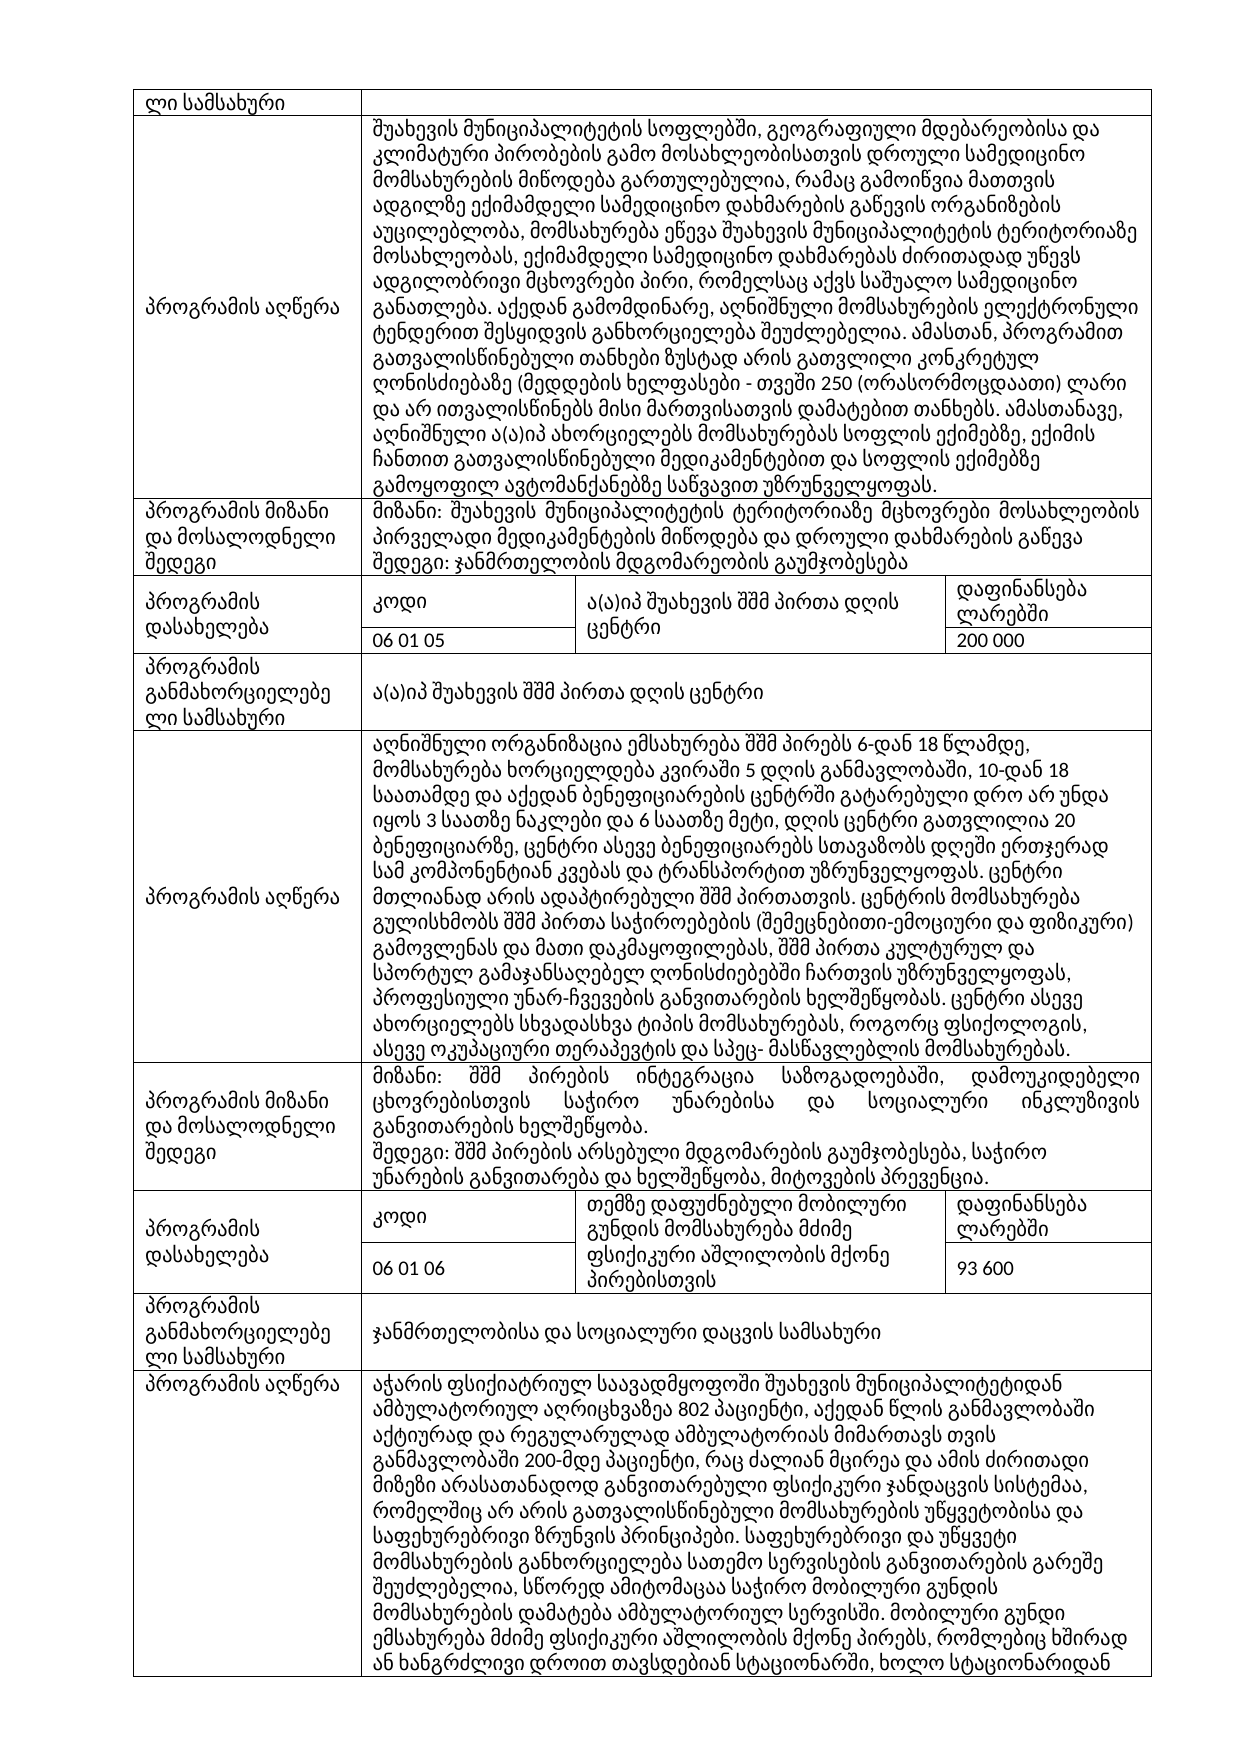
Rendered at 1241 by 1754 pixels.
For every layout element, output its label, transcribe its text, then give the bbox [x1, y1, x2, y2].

table_cell აღნიშნული ორგანიზაცია ემსახურება შშმ პირებს 6-დან 18 წლამდე, მომსახურება ხორციელდება კვირაში 5 დღის განმავლობაში, 10-დან 18 საათამდე და აქედან ბენეფიციარების ცენტრში გატარებული დრო არ უნდა იყოს 3 საათზე ნაკლები და 6 საათზე მეტი, დღის ცენტრი გათვლილია 20 ბენეფიციარზე, ცენტრი ასევე ბენეფიციარებს სთავაზობს დღეში ერთჯერად სამ კომპონენტიან კვებას და ტრანსპორტით უზრუნველყოფას. ცენტრი მთლიანად არის ადაპტირებული შშმ პირთათვის. ცენტრის მომსახურება გულისხმობს შშმ პირთა საჭიროებების (შემეცნებითი-ემოციური და ფიზიკური) გამოვლენას და მათი დაკმაყოფილებას, შშმ პირთა კულტურულ და სპორტულ გამაჯანსაღებელ ღონისძიებებში ჩართვის უზრუნველყოფას, პროფესიული უნარ-ჩვევების განვითარების ხელშეწყობას. ცენტრი ასევე ახორციელებს სხვადასხვა ტიპის მომსახურებას, როგორც ფსიქოლოგის, ასევე ოკუპაციური თერაპევტის და სპეც- მასწავლებლის მომსახურებას. [362, 731, 1151, 1062]
table_cell 93 600 [946, 1243, 1151, 1293]
table_cell პროგრამის აღწერა [134, 116, 361, 497]
table_cell პროგრამის განმახორციელებელი სამსახური [134, 1294, 361, 1370]
table_cell კოდი [362, 576, 575, 627]
table_cell დაფინანსება ლარებში [946, 576, 1151, 627]
table_cell პროგრამის მიზანი და მოსალოდნელი შედეგი [134, 499, 361, 575]
table_cell პროგრამის აღწერა [134, 731, 361, 1062]
table_cell დაფინანსება ლარებში [946, 1191, 1151, 1242]
table_cell კოდი [362, 1191, 575, 1242]
table_cell ა(ა)იპ შუახევის შშმ პირთა დღის ცენტრი [362, 654, 1151, 730]
table_cell 06 01 06 [362, 1243, 575, 1293]
table_cell პროგრამის აღწერა [134, 1371, 361, 1676]
table_cell 06 01 05 [362, 628, 575, 653]
table_cell 200 000 [946, 628, 1151, 653]
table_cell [134, 90, 361, 115]
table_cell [362, 1371, 1151, 1676]
table_cell პროგრამის მიზანი და მოსალოდნელი შედეგი [134, 1063, 361, 1190]
table_cell შუახევის მუნიციპალიტეტის სოფლებში, გეოგრაფიული მდებარეობისა და კლიმატური პირობების გამო მოსახლეობისათვის დროული სამედიცინო მომსახურების მიწოდება გართულებულია, რამაც გამოიწვია მათთვის ადგილზე ექიმამდელი სამედიცინო დახმარების გაწევის ორგანიზების აუცილებლობა, მომსახურება ეწევა შუახევის მუნიციპალიტეტის ტერიტორიაზე მოსახლეობას, ექიმამდელი სამედიცინო დახმარებას ძირითადად უწევს ადგილობრივი მცხოვრები პირი, რომელსაც აქვს საშუალო სამედიცინო განათლება. აქედან გამომდინარე, აღნიშნული მომსახურების ელექტრონული ტენდერით შესყიდვის განხორციელება შეუძლებელია. ამასთან, პროგრამით გათვალისწინებული თანხები ზუსტად არის გათვლილი კონკრეტულ ღონისძიებაზე (მედდების ხელფასები - თვეში 250 (ორასორმოცდაათი) ლარი და არ ითვალისწინებს მისი მართვისათვის დამატებით თანხებს. ამასთანავე, აღნიშნული ა(ა)იპ ახორციელებს მომსახურებას სოფლის ექიმებზე, ექიმის ჩანთით გათვალისწინებული მედიკამენტებით და სოფლის ექიმებზე გამოყოფილ ავტომანქანებზე საწვავით უზრუნველყოფას. [362, 116, 1151, 497]
table_cell ჯანმრთელობისა და სოციალური დაცვის სამსახური [362, 1294, 1151, 1370]
table_cell ა(ა)იპ შუახევის შშმ პირთა დღის ცენტრი [576, 576, 945, 653]
table_cell მიზანი: შშმ პირების ინტეგრაცია საზოგადოებაში, დამოუკიდებელი ცხოვრებისთვის საჭირო უნარებისა და სოციალური ინკლუზივის განვითარების ხელშეწყობა. შედეგი: შშმ პირების არსებული მდგომარების გაუმჯობესება, საჭირო უნარების განვითარება და ხელშეწყობა, მიტოვების პრევენცია. [362, 1063, 1151, 1190]
table_cell პროგრამის დასახელება [134, 576, 361, 653]
table_cell პროგრამის განმახორციელებელი სამსახური [134, 654, 361, 730]
table_cell თემზე დაფუძნებული მობილური გუნდის მომსახურება მძიმე ფსიქიკური აშლილობის მქონე პირებისთვის [576, 1191, 945, 1293]
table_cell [362, 90, 1151, 115]
table_cell მიზანი: შუახევის მუნიციპალიტეტის ტერიტორიაზე მცხოვრები მოსახლეობის პირველადი მედიკამენტების მიწოდება და დროული დახმარების გაწევა შედეგი: ჯანმრთელობის მდგომარეობის გაუმჯობესება [362, 499, 1151, 575]
table_cell პროგრამის დასახელება [134, 1191, 361, 1293]
